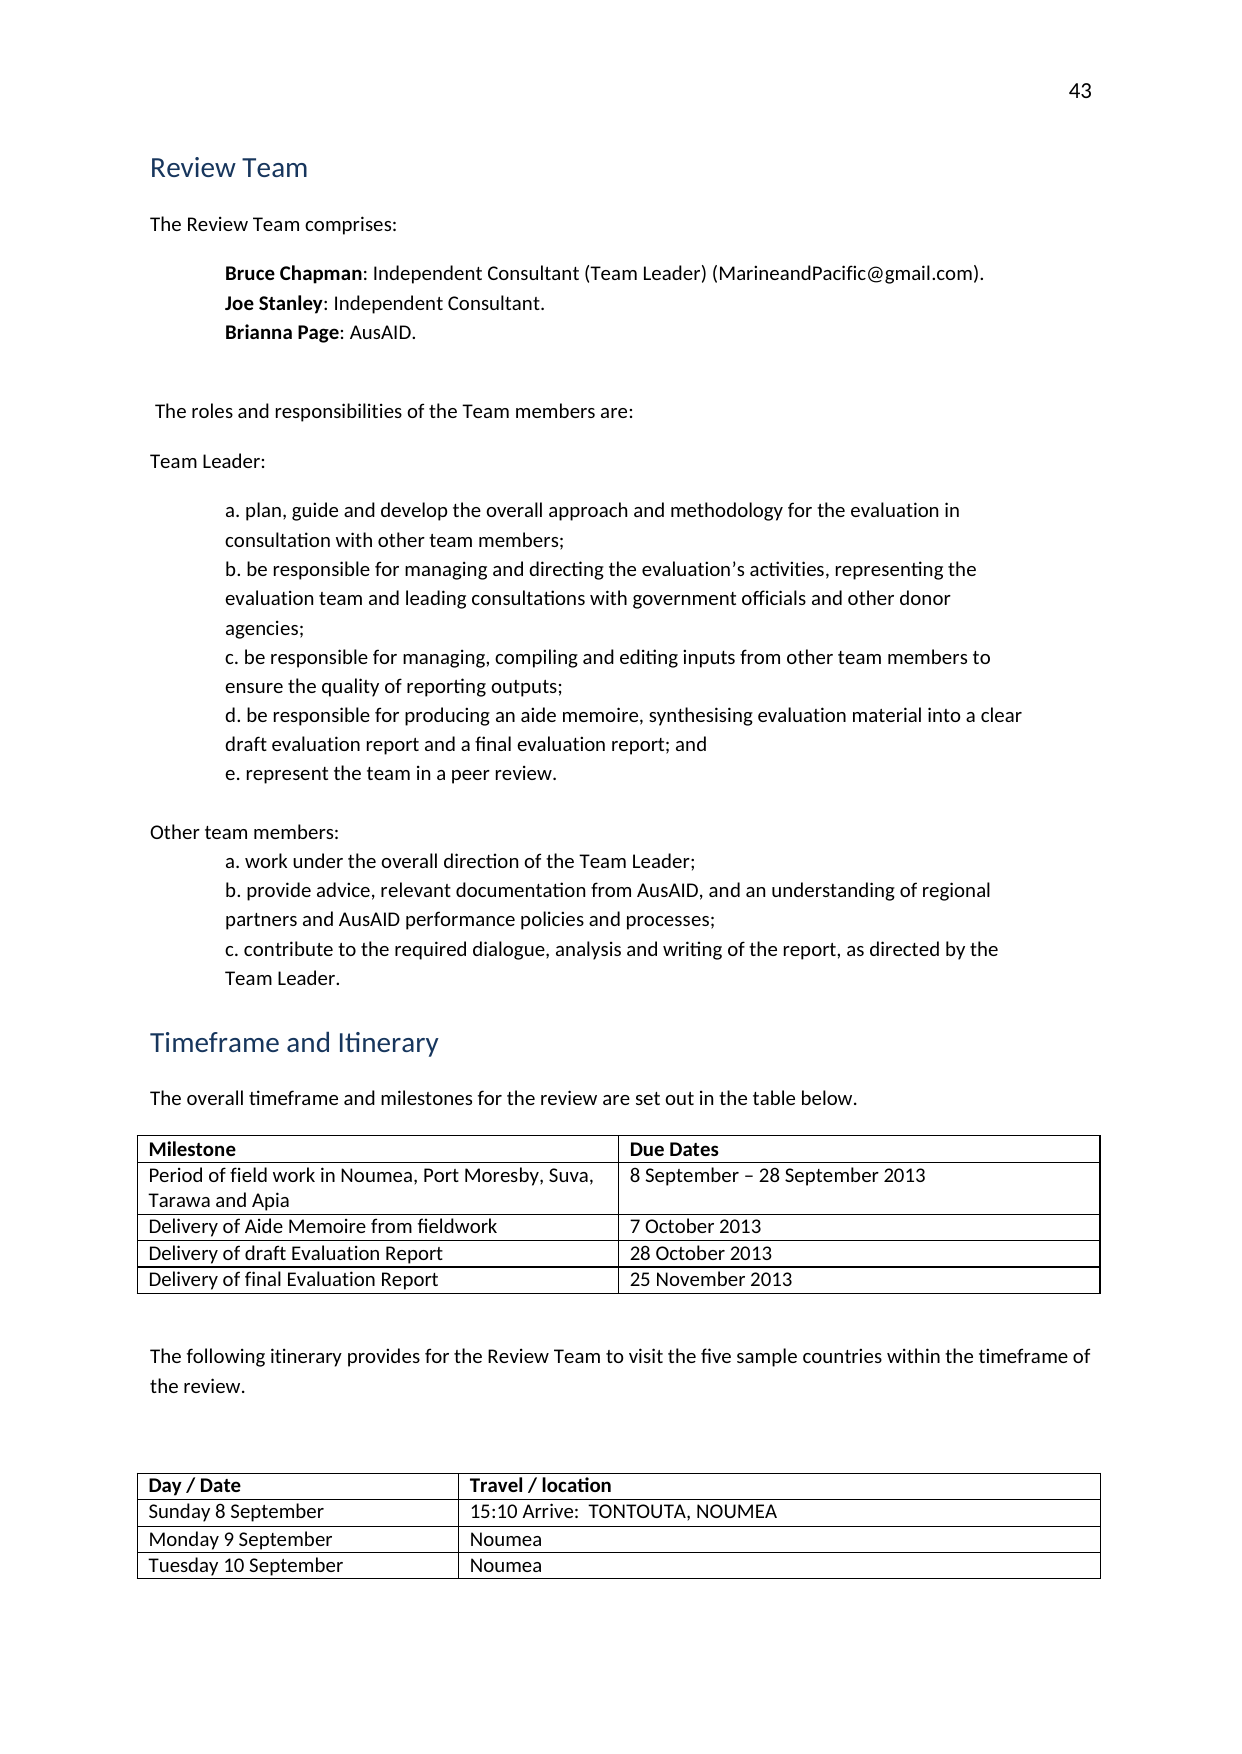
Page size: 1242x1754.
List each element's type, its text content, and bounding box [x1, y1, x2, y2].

text d. be responsible for producing an aide memoire, synthesising evaluation material into a clear draft evaluation report and a final evaluation report; and [225, 702, 1025, 757]
text c. be responsible for managing, compiling and editing inputs from other team members to ensure the quality of reporting outputs; [225, 644, 995, 698]
table_header Travel / location [459, 1474, 1100, 1499]
text Bruce Chapman: Independent Consultant (Team Leader) (MarineandPacific@gmail.com). [225, 261, 1117, 286]
text The roles and responsibilities of the Team members are: Team Leader: [150, 399, 637, 474]
text consultation with other team members; [225, 527, 1117, 553]
table_cell Delivery of draft Evaluation Report [138, 1241, 618, 1266]
text The overall timeframe and milestones for the review are set out in the table below. [150, 1085, 1117, 1110]
text e. represent the team in a peer review. [225, 761, 1117, 786]
table_cell 7 October 2013 [619, 1215, 1099, 1240]
text Review Team [150, 149, 1117, 185]
text Joe Stanley: Independent Consultant. [225, 290, 1117, 315]
table_header Day / Date [138, 1474, 458, 1499]
table_cell 15:10 Arrive: TONTOUTA, NOUMEA [459, 1500, 1100, 1526]
table_cell Noumea [459, 1553, 1100, 1578]
table_cell Noumea [459, 1527, 1100, 1552]
table_header Milestone [138, 1136, 618, 1162]
table_header Due Dates [619, 1136, 1099, 1162]
text Team Leader. [225, 965, 1117, 990]
text The following itinerary provides for the Review Team to visit the five sample countries within the timeframe of the review. [150, 1344, 1092, 1398]
table_cell Sunday 8 September [138, 1500, 458, 1526]
text Other team members: [150, 819, 1117, 844]
table_cell Delivery of Aide Memoire from fieldwork [138, 1215, 618, 1240]
text c. contribute to the required dialogue, analysis and writing of the report, as directed by the [225, 936, 1117, 961]
text The Review Team comprises: [150, 211, 1117, 236]
table_cell 25 November 2013 [619, 1268, 1099, 1293]
table_cell Monday 9 September [138, 1527, 458, 1552]
table_cell 8 September – 28 September 2013 [619, 1163, 1099, 1213]
table_cell Tuesday 10 September [138, 1553, 458, 1578]
text a. work under the overall direction of the Team Leader; [225, 848, 1117, 874]
table_cell 28 October 2013 [619, 1241, 1099, 1266]
text b. be responsible for managing and directing the evaluation’s activities, representing the evaluation team and leading consultations with government officials and other donor agencies; [225, 556, 980, 640]
text Brianna Page: AusAID. [225, 319, 1117, 344]
text b. provide advice, relevant documentation from AusAID, and an understanding of regional partners and AusAID performance policies and processes; [225, 877, 994, 932]
table_cell Period of field work in Noumea, Port Moresby, Suva, Tarawa and Apia [138, 1163, 618, 1213]
text a. plan, guide and develop the overall approach and methodology for the evaluation in [225, 498, 1117, 523]
table_cell Delivery of final Evaluation Report [138, 1268, 618, 1293]
text Timeframe and Itinerary [150, 1024, 1117, 1059]
